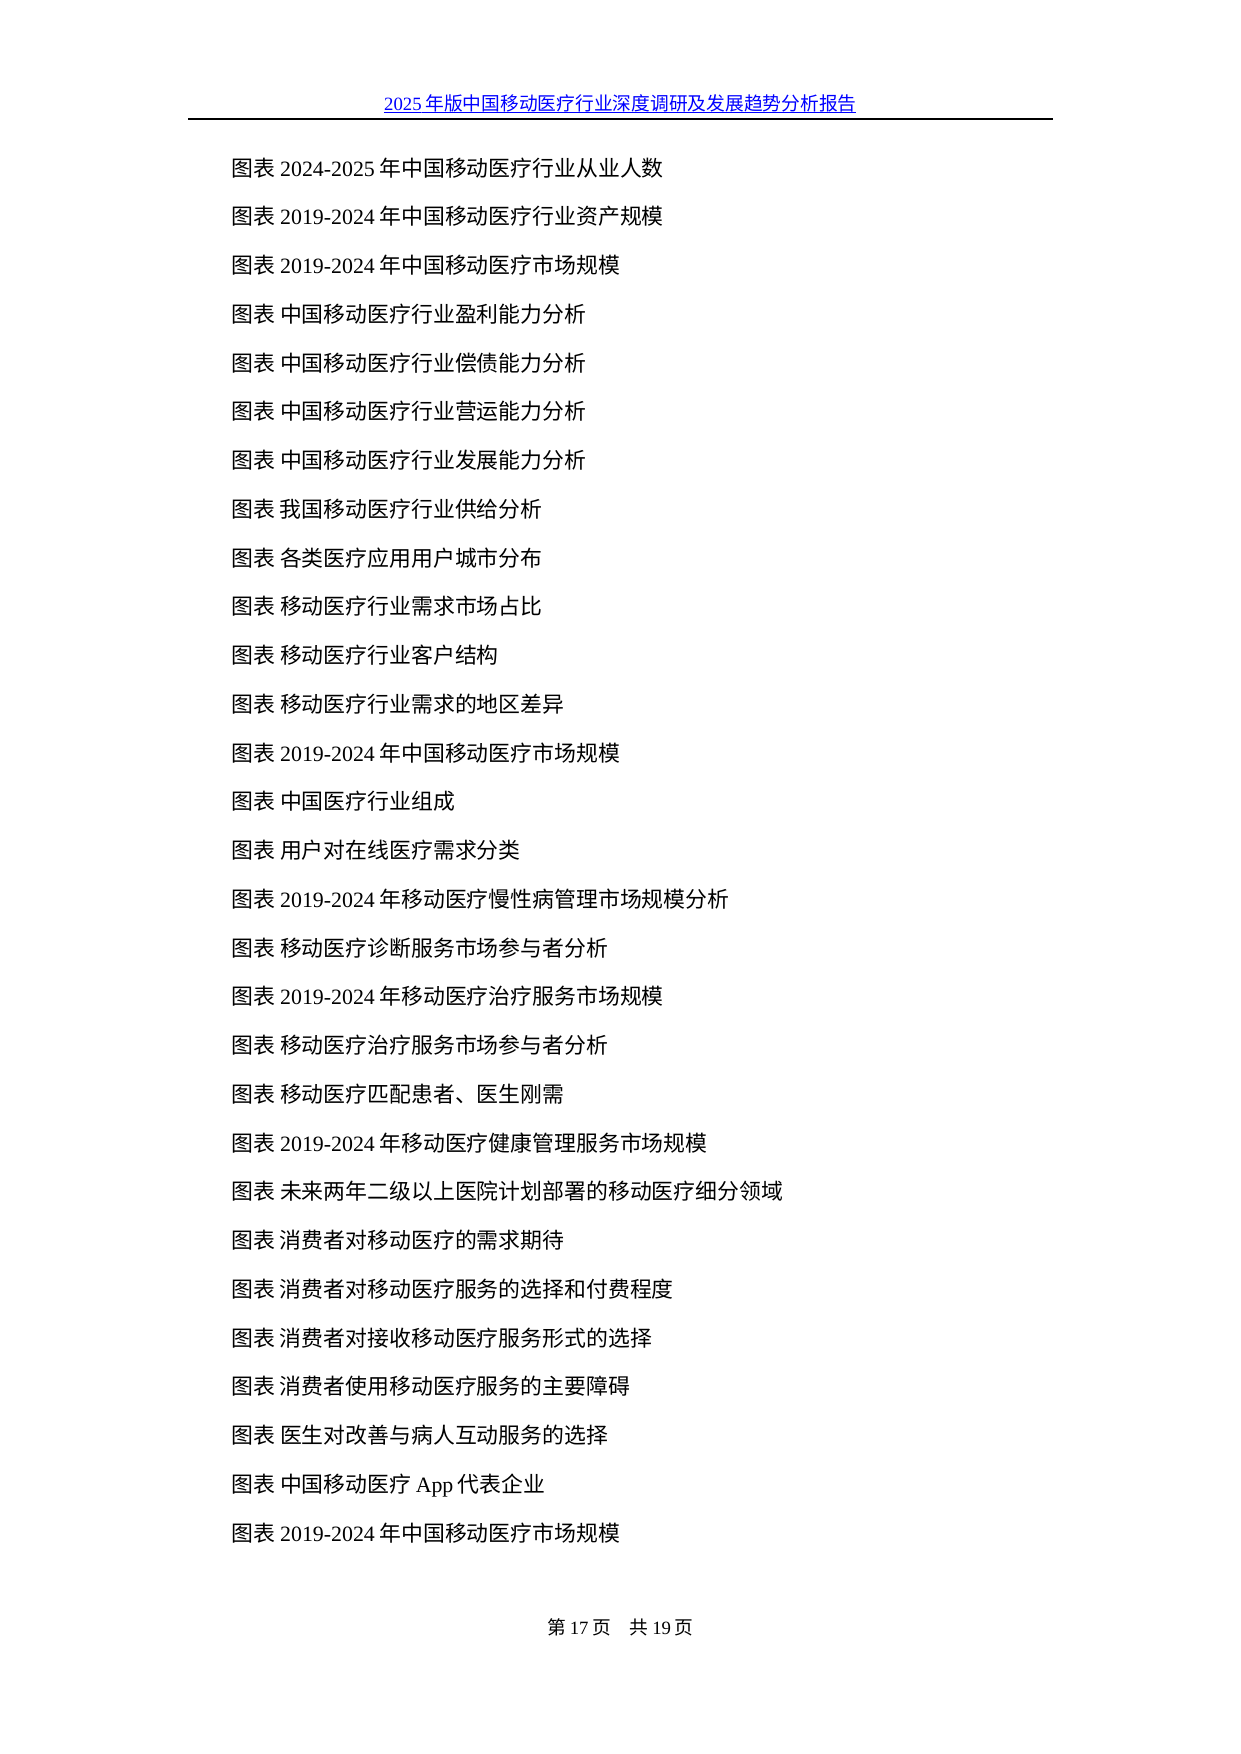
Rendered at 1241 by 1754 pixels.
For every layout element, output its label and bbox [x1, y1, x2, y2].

text [187, 150, 1053, 1548]
